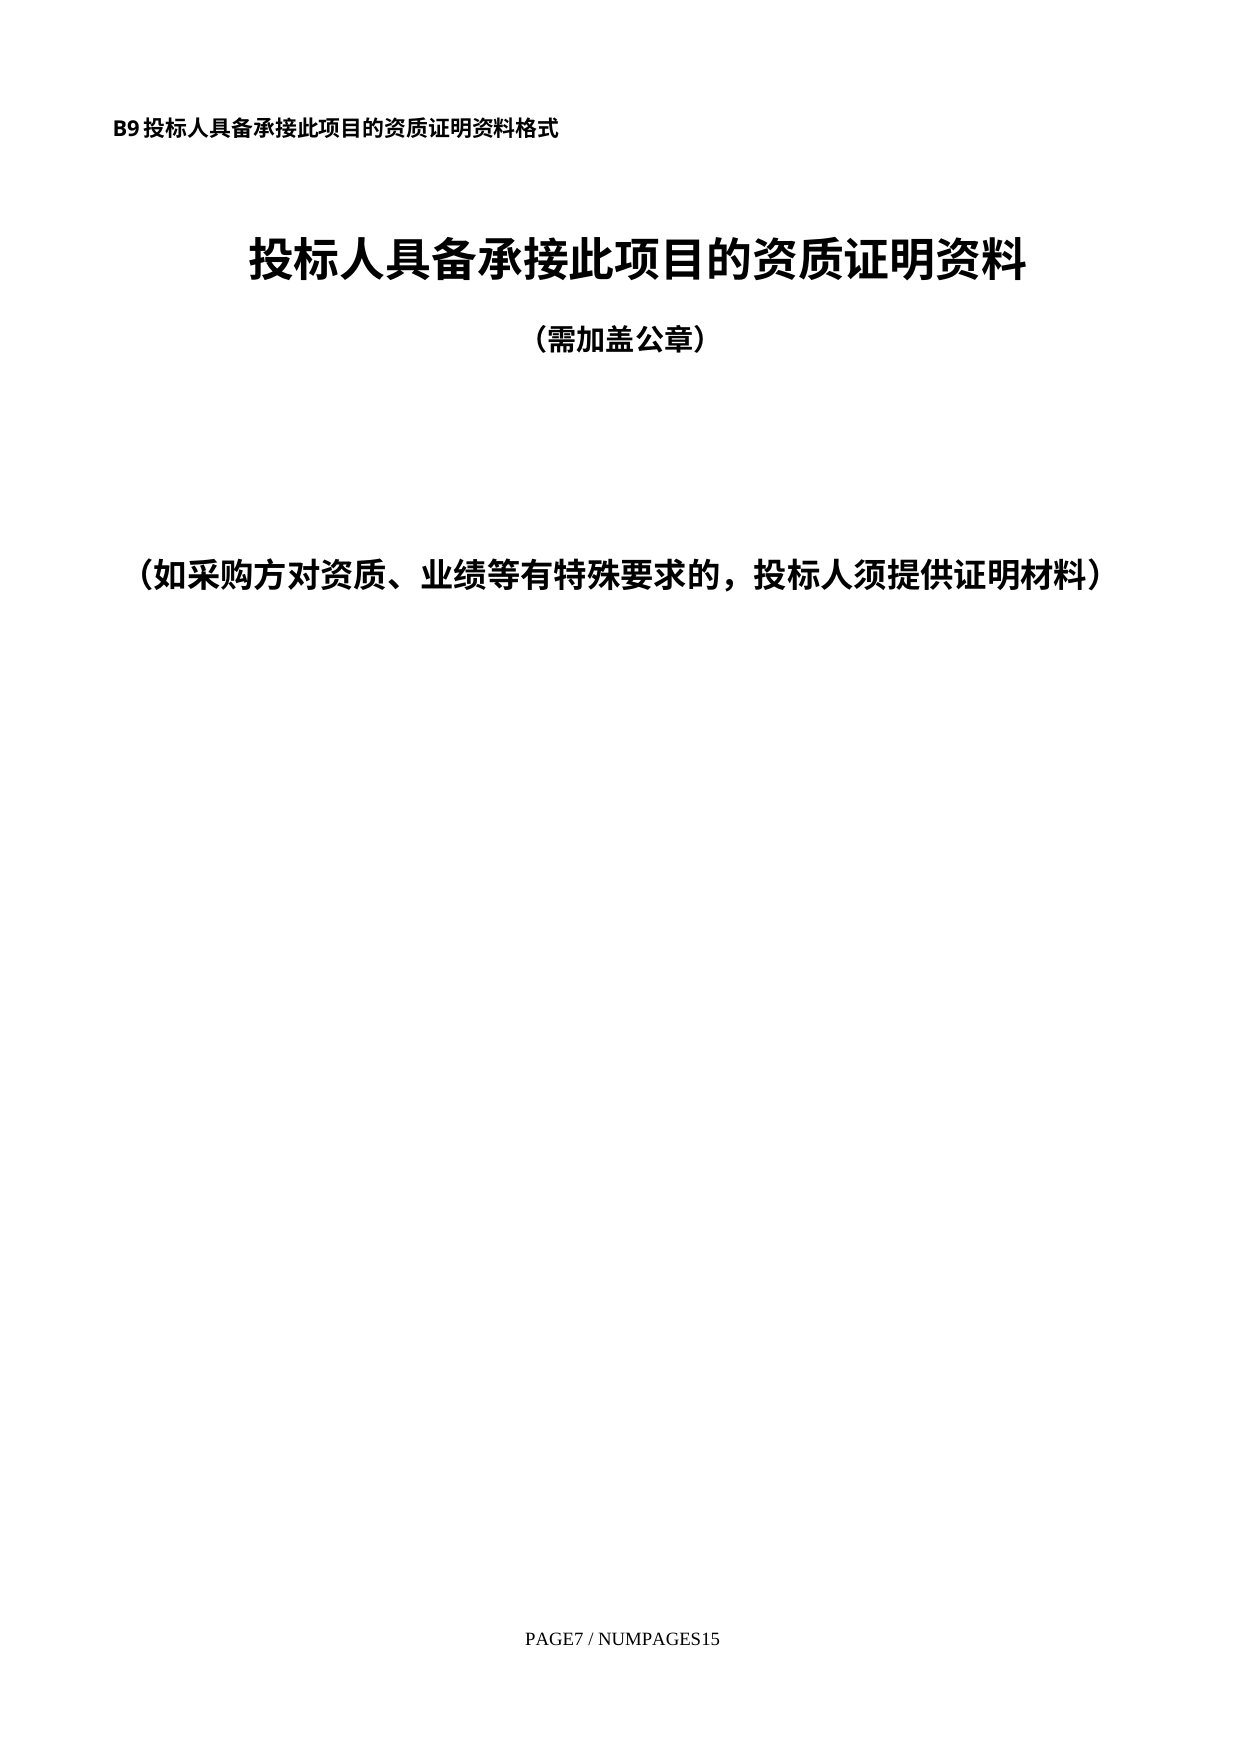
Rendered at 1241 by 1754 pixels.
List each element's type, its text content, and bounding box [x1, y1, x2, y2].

text 投标人具备承接此项目的资质证明资料 [112, 208, 1128, 306]
text （需加盖公章） [112, 306, 1128, 371]
text B9投标人具备承接此项目的资质证明资料格式 [112, 111, 1128, 143]
text （如采购方对资质、业绩等有特殊要求的，投标人须提供证明材料） [112, 540, 1128, 605]
